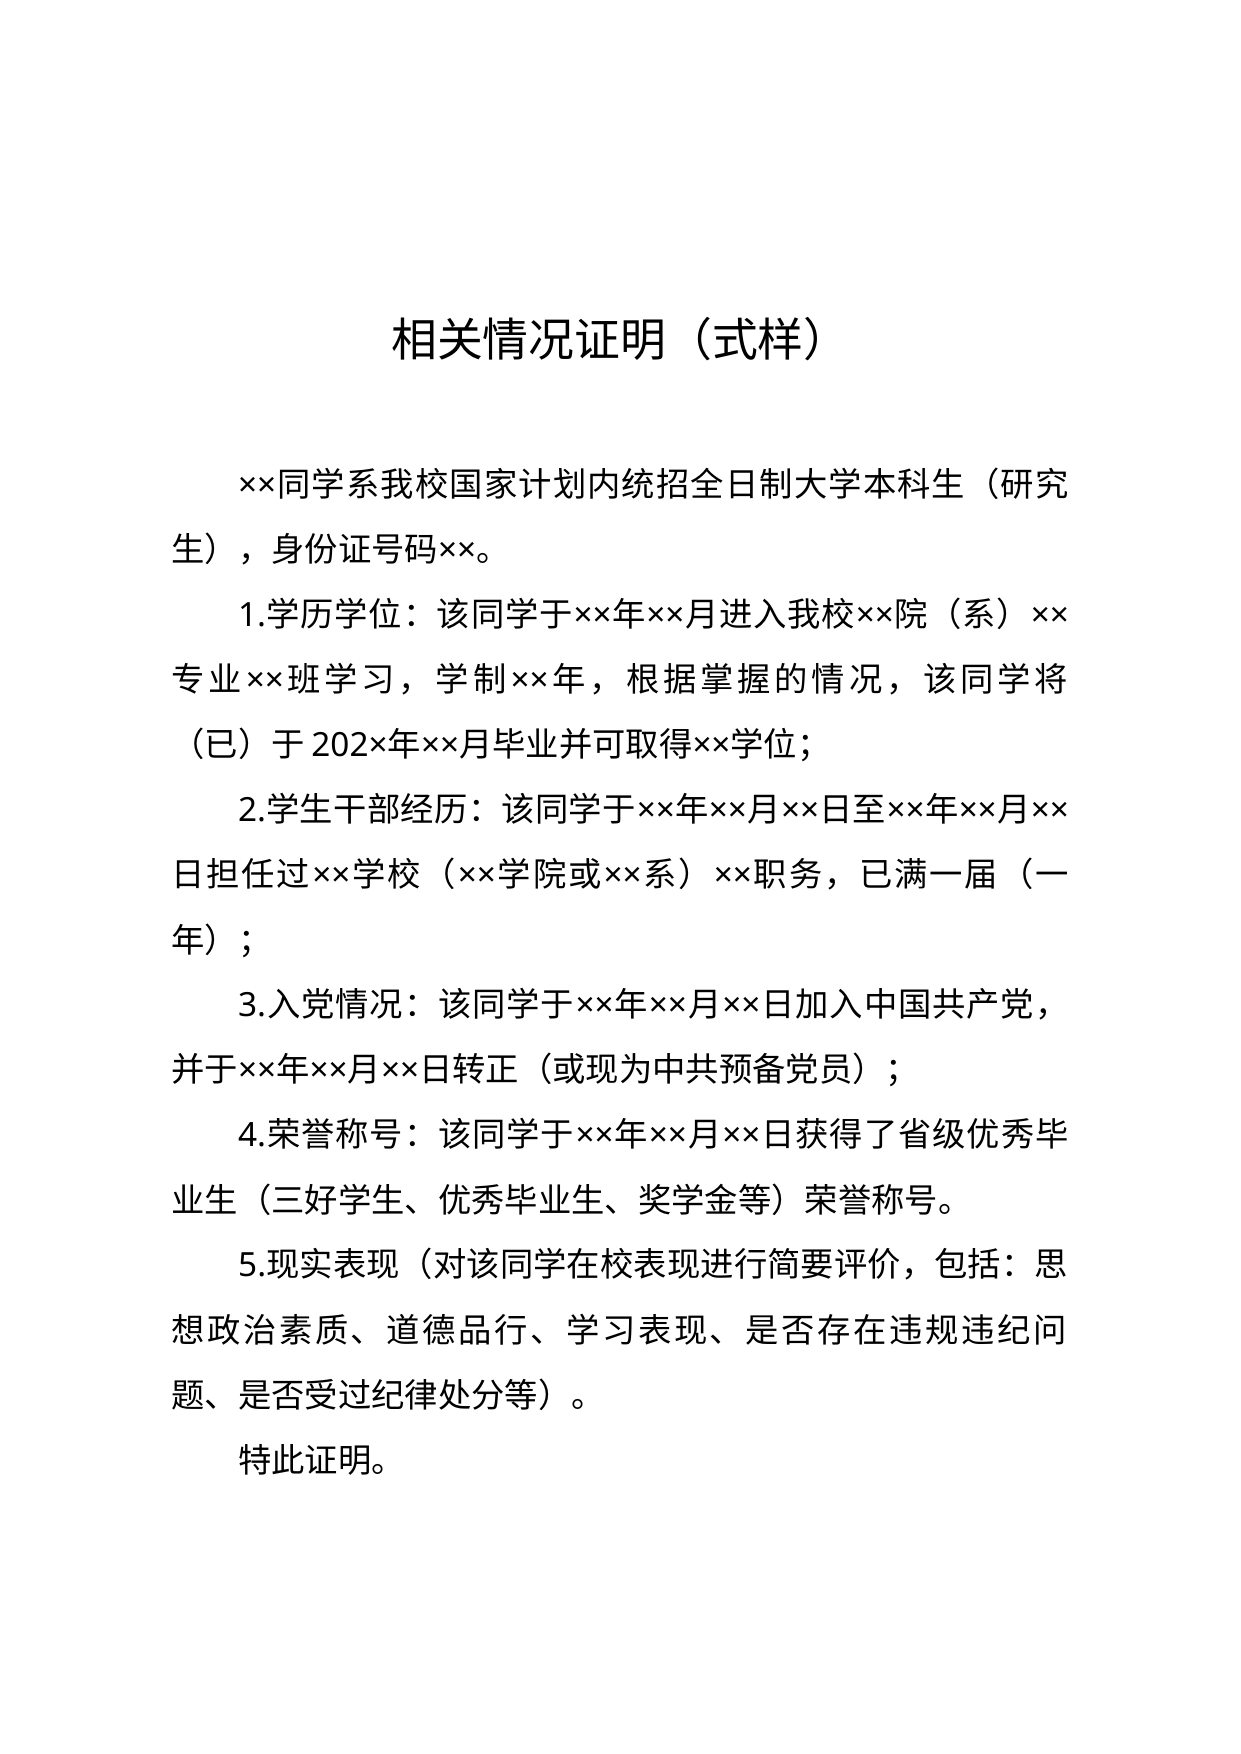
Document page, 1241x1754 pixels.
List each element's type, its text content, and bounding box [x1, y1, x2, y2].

text 相关情况证明（式样） [171, 287, 1069, 385]
text 特此证明。 [171, 1425, 1069, 1490]
text ××同学系我校国家计划内统招全日制大学本科生（研究生），身份证号码××。 [171, 450, 1069, 580]
text 1.学历学位：该同学于××年××月进入我校××院（系）××专业××班学习，学制××年，根据掌握的情况，该同学将（已）于202×年××月毕业并可取得××学位； [171, 580, 1069, 775]
text 5.现实表现（对该同学在校表现进行简要评价，包括：思想政治素质、道德品行、学习表现、是否存在违规违纪问题、是否受过纪律处分等）。 [171, 1230, 1069, 1425]
text 3.入党情况：该同学于××年××月××日加入中国共产党，并于××年××月××日转正（或现为中共预备党员）； [171, 970, 1069, 1100]
text 4.荣誉称号：该同学于××年××月××日获得了省级优秀毕业生（三好学生、优秀毕业生、奖学金等）荣誉称号。 [171, 1100, 1069, 1230]
text 2.学生干部经历：该同学于××年××月××日至××年××月××日担任过××学校（××学院或××系）××职务，已满一届（一年）； [171, 775, 1069, 970]
